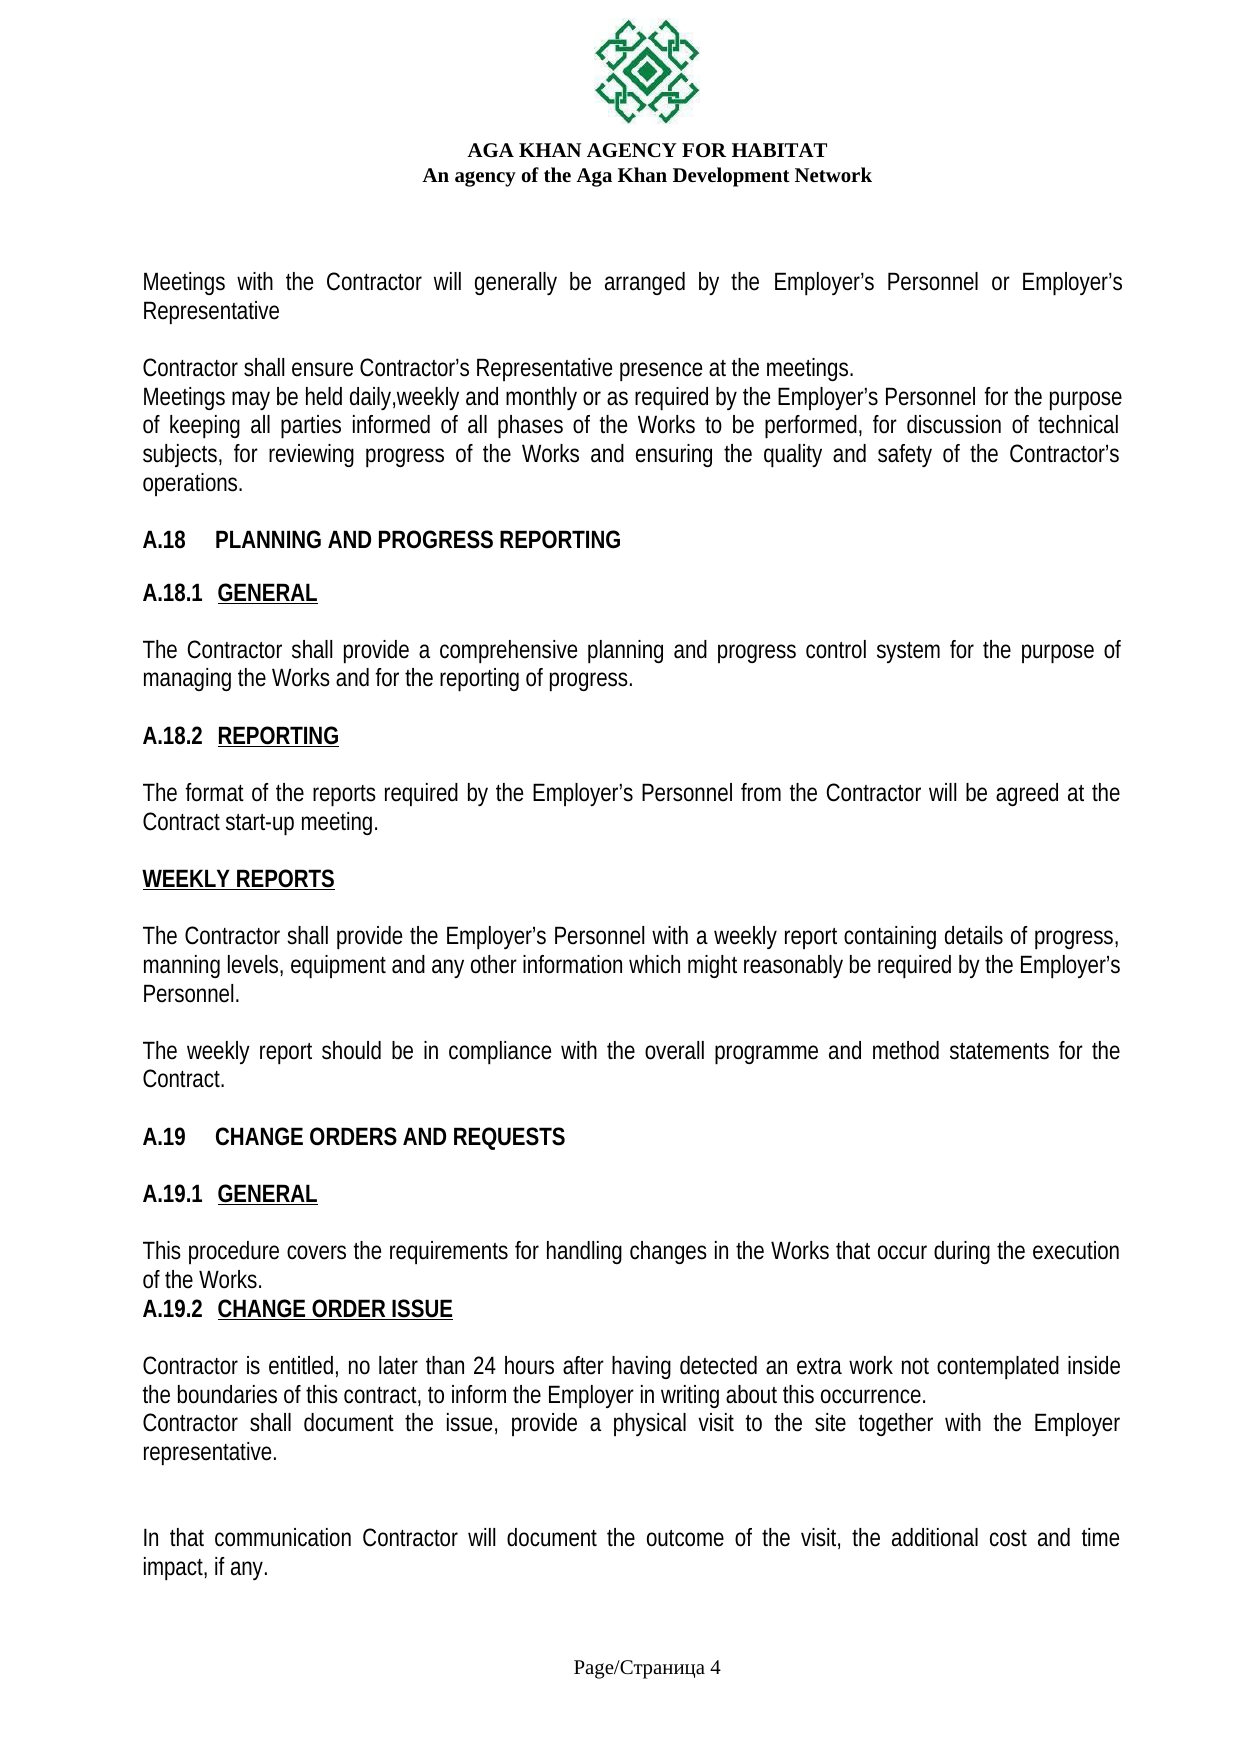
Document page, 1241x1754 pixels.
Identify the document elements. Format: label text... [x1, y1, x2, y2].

table_cell A.18.2 Reporting The format of the reports required by the Employer’s Personnel from the Contractor will be agreed at the Contract start-up meeting. Weekly Reports The Contractor shall provide the Employer’s Personnel with a weekly report containing details of progress, manning levels, equipment and any other information which might reasonably be required by the Employer’s Personnel. The weekly report should be in compliance with the overall programme and method statements for the Contract. [131, 721, 1134, 1122]
table_cell A.18 Planning and Progress Reporting A.18.1 General The Contractor shall provide a comprehensive planning and progress control system for the purpose of managing the Works and for the reporting of progress. [131, 525, 1134, 721]
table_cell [131, 238, 1134, 382]
table_cell A.19 Change Orders and Requests A.19.1 General This procedure covers the requirements for handling changes in the Works that occur during the execution of the Works. [131, 1122, 1134, 1294]
table_cell Meetings may be held daily,weekly and monthly or as required by the Employer’s Personnel for the purpose of keeping all parties informed of all phases of the Works to be performed, for discussion of technical subjects, for reviewing progress of the Works and ensuring the quality and safety of the Contractor’s operations. [131, 382, 1134, 525]
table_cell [131, 1294, 1134, 1580]
picture [593, 18, 700, 125]
